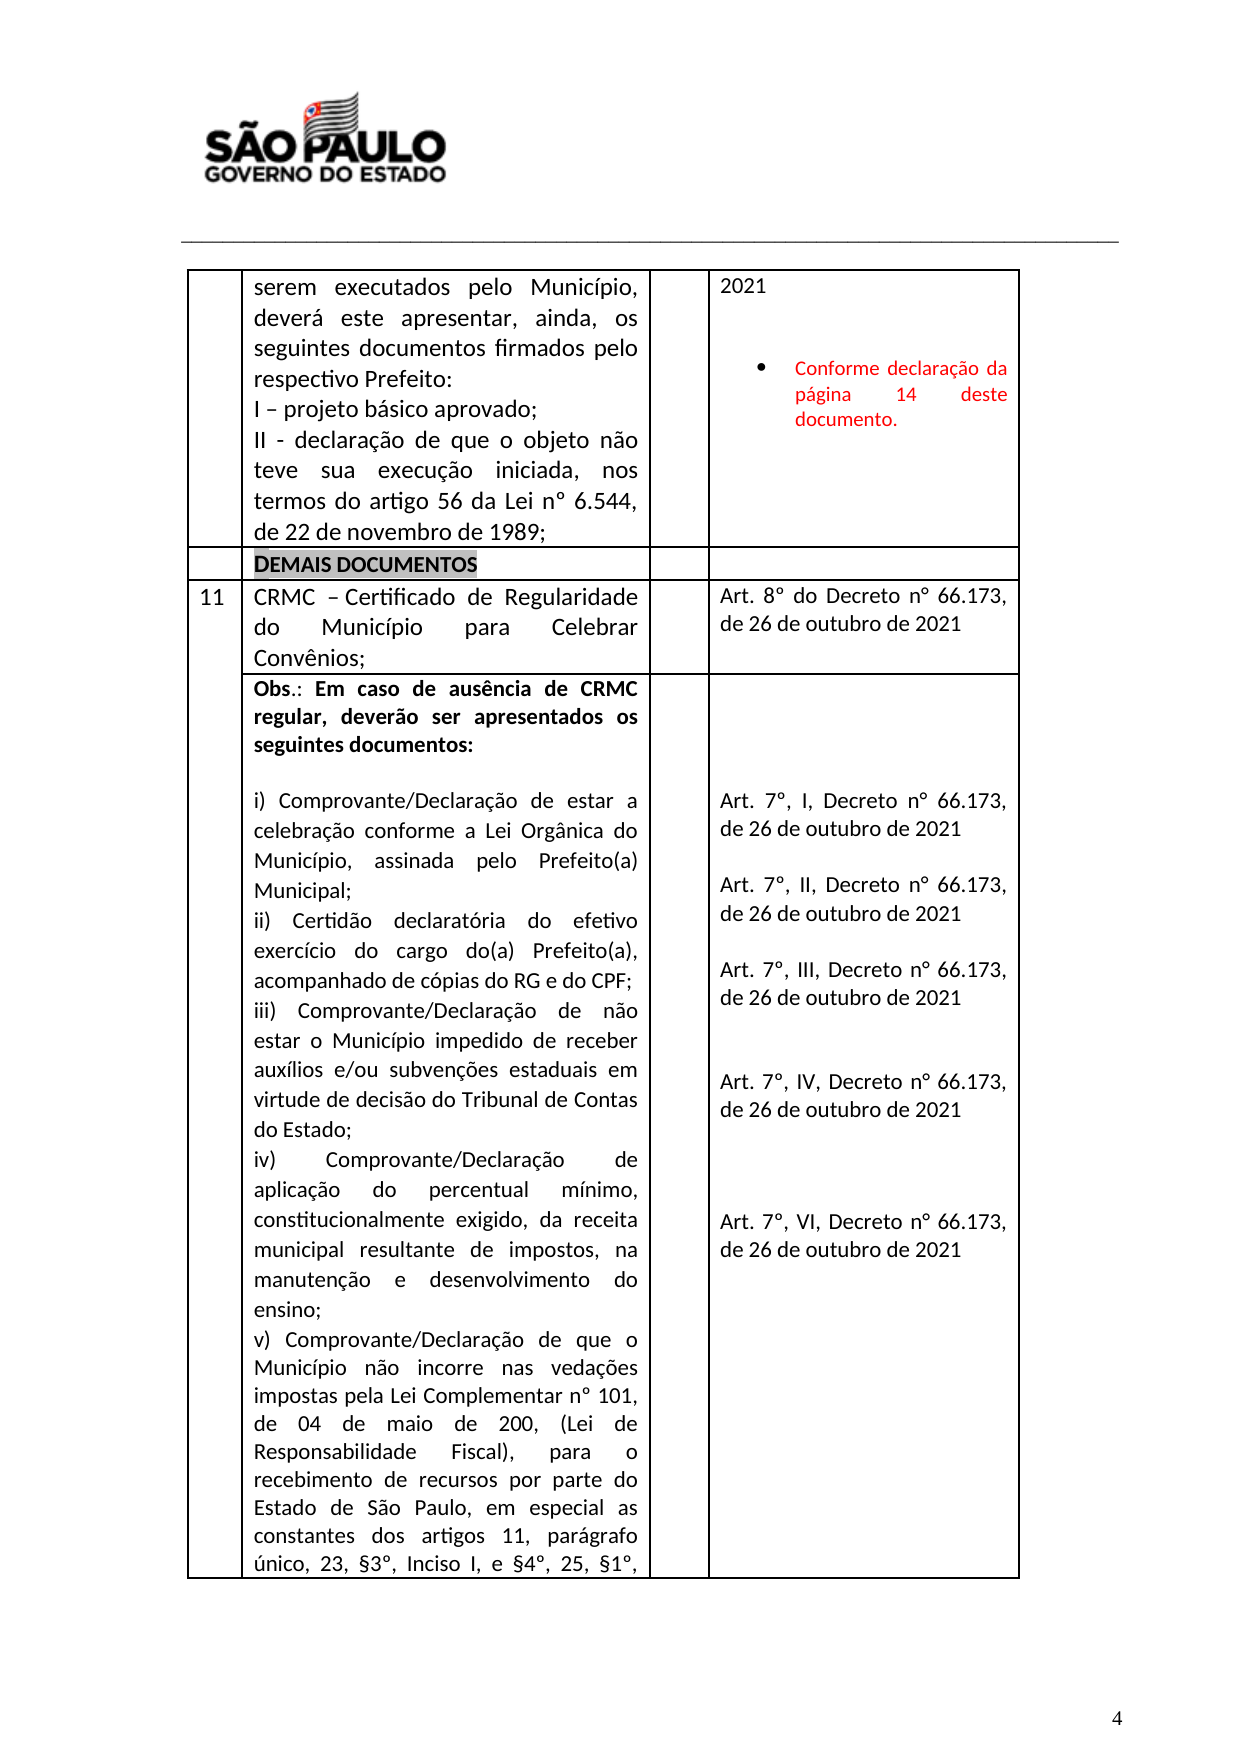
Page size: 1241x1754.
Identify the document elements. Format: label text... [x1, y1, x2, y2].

table_cell [651, 271, 708, 546]
table_cell Art. 7º, §2º, do Decreto n° 66.173, de 26 de outubro de 2021 Conforme declaração da página 14 deste documento. [710, 271, 1018, 546]
picture [177, 73, 468, 198]
table_cell CRMC – Certificado de Regularidade do Município para Celebrar Convênios; [243, 581, 649, 672]
table_cell Art. 8º do Decreto n° 66.173, de 26 de outubro de 2021 [710, 581, 1018, 672]
table_cell [651, 675, 708, 1577]
table_cell [189, 548, 241, 579]
table_cell [710, 548, 1018, 579]
table_cell DEMAIS DOCUMENTOS [269, 548, 649, 579]
table_cell [651, 548, 708, 579]
table_cell 11 [189, 581, 241, 1577]
table_cell 10 [189, 271, 241, 546]
table_cell [651, 581, 708, 672]
